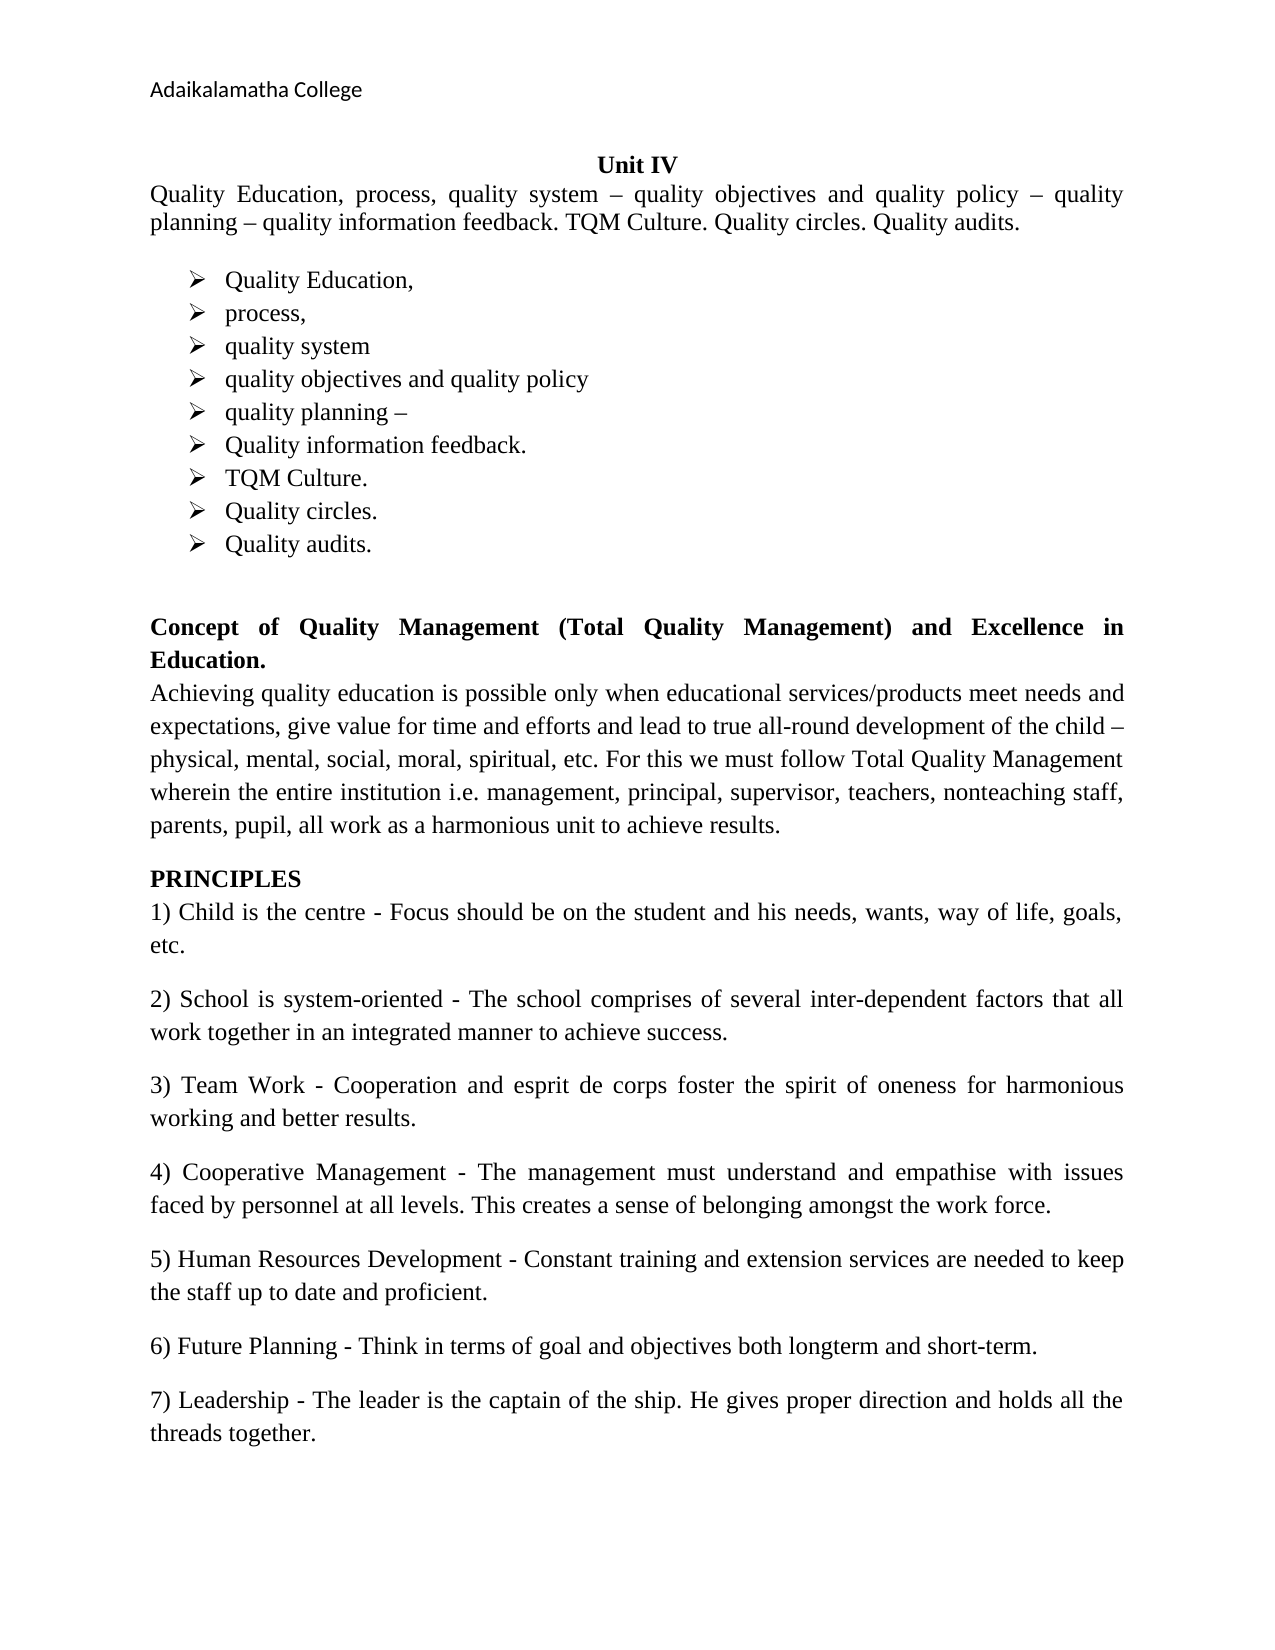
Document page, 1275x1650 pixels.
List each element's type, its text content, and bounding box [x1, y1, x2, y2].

text 5) Human Resources Development - Constant training and extension services are needed to keep the staff up to date and proficient. [150, 1244, 1125, 1306]
list TQM Culture. [187, 463, 1125, 492]
list Quality circles. [187, 496, 1125, 525]
list Quality audits. [187, 529, 1125, 558]
list process, [187, 298, 1125, 327]
text 2) School is system-oriented - The school comprises of several inter-dependent factors that all work together in an integrated manner to achieve success. [150, 984, 1125, 1045]
list quality objectives and quality policy [187, 364, 1125, 393]
list quality system [187, 331, 1125, 360]
text 7) Leadership - The leader is the captain of the ship. He gives proper direction and holds all the threads together. [150, 1385, 1125, 1447]
list Quality Education, [187, 265, 1125, 294]
list Quality information feedback. [187, 430, 1125, 459]
text Unit IV [150, 150, 1125, 179]
text PRINCIPLES 1) Child is the centre - Focus should be on the student and his needs, wants, way of life, goals, etc. [150, 864, 1125, 958]
text 4) Cooperative Management - The management must understand and empathise with issues faced by personnel at all levels. This creates a sense of belonging amongst the work force. [150, 1157, 1125, 1219]
text 3) Team Work - Cooperation and esprit de corps foster the spirit of oneness for harmonious working and better results. [150, 1071, 1125, 1132]
text Concept of Quality Management (Total Quality Management) and Excellence in Education. Achieving quality education is possible only when educational services/products meet needs and expectations, give value for time and efforts and lead to true all-round development of the child – physical, mental, social, moral, spiritual, etc. For this we must follow Total Quality Management wherein the entire institution i.e. management, principal, supervisor, teachers, nonteaching staff, parents, pupil, all work as a harmonious unit to achieve results. [150, 612, 1125, 839]
list quality planning – [187, 397, 1125, 426]
text Quality Education, process, quality system – quality objectives and quality policy – quality planning – quality information feedback. TQM Culture. Quality circles. Quality audits. [150, 179, 1125, 236]
text 6) Future Planning - Think in terms of goal and objectives both longterm and short-term. [150, 1331, 1125, 1360]
